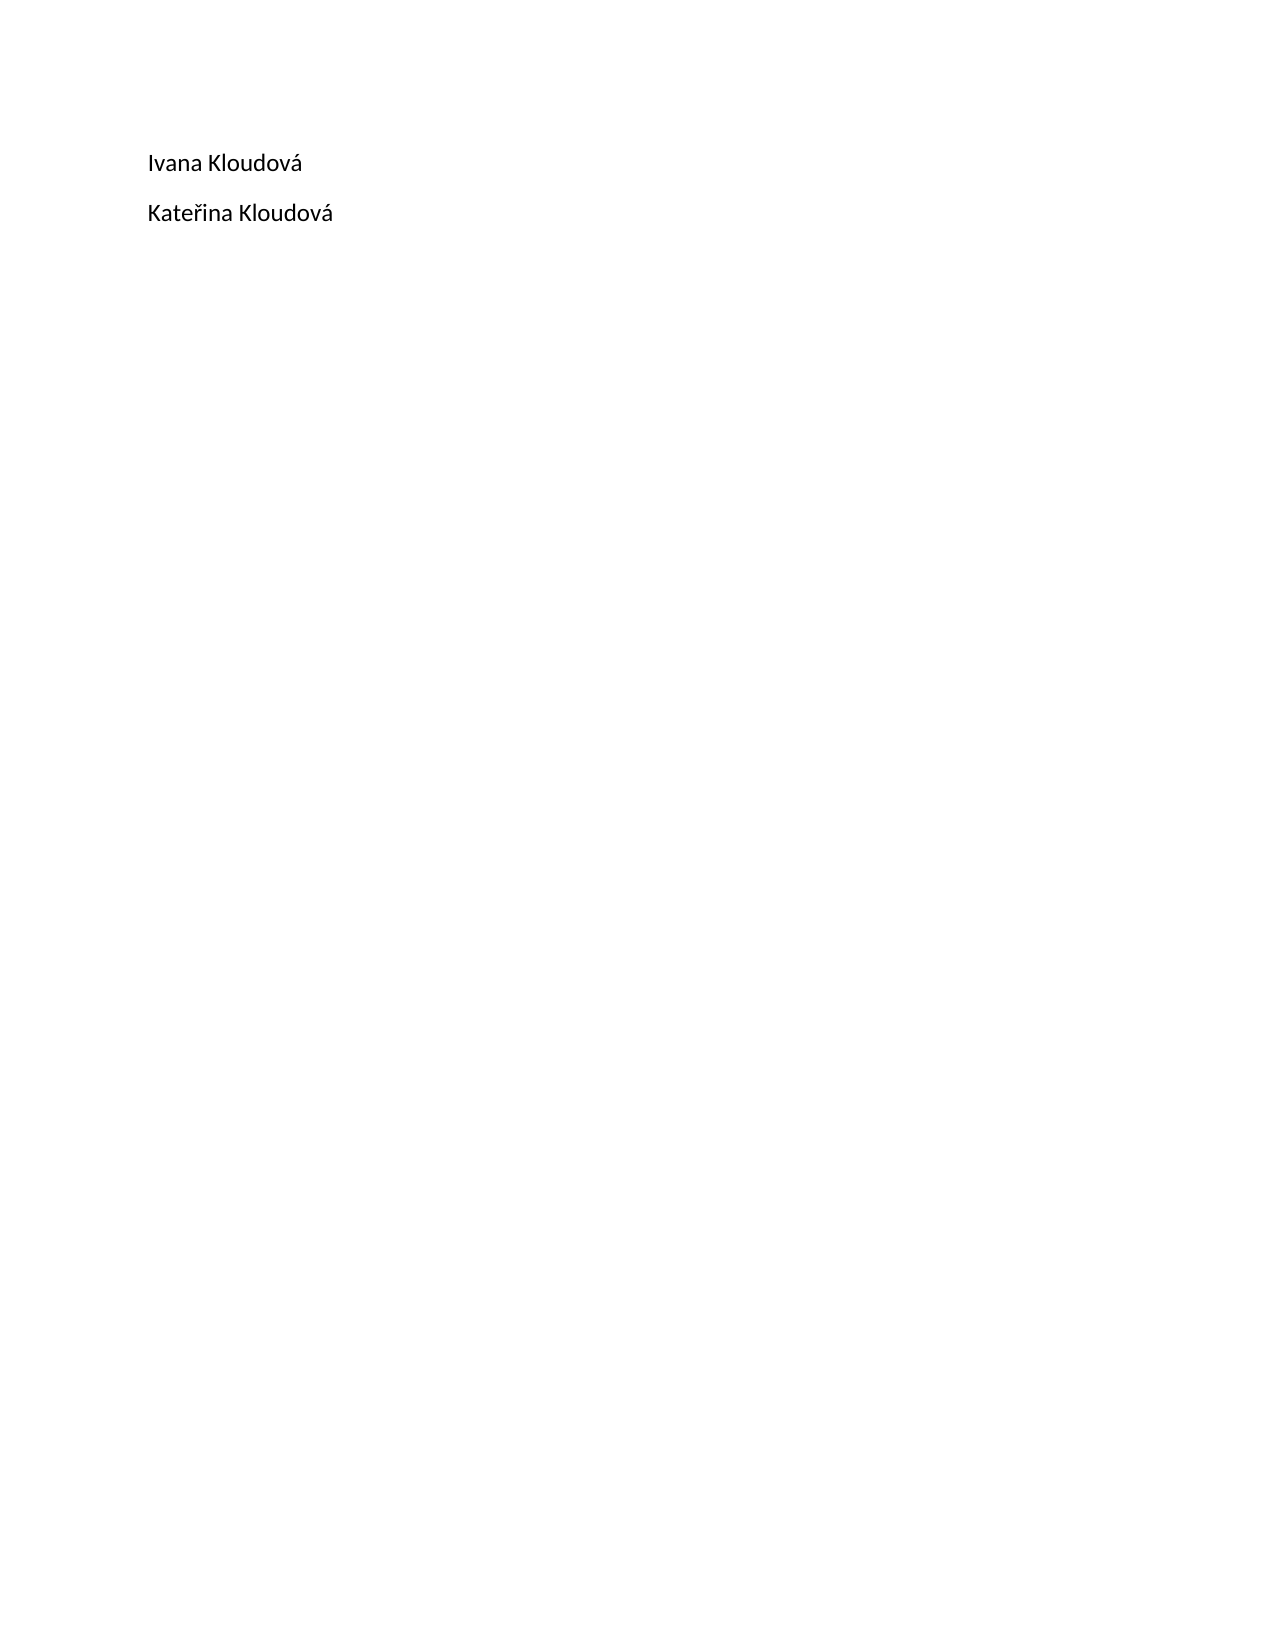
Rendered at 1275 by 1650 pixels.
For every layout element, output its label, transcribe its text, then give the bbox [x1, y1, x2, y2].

text Kateřina Kloudová [148, 197, 1127, 228]
text Ivana Kloudová [148, 148, 1127, 178]
